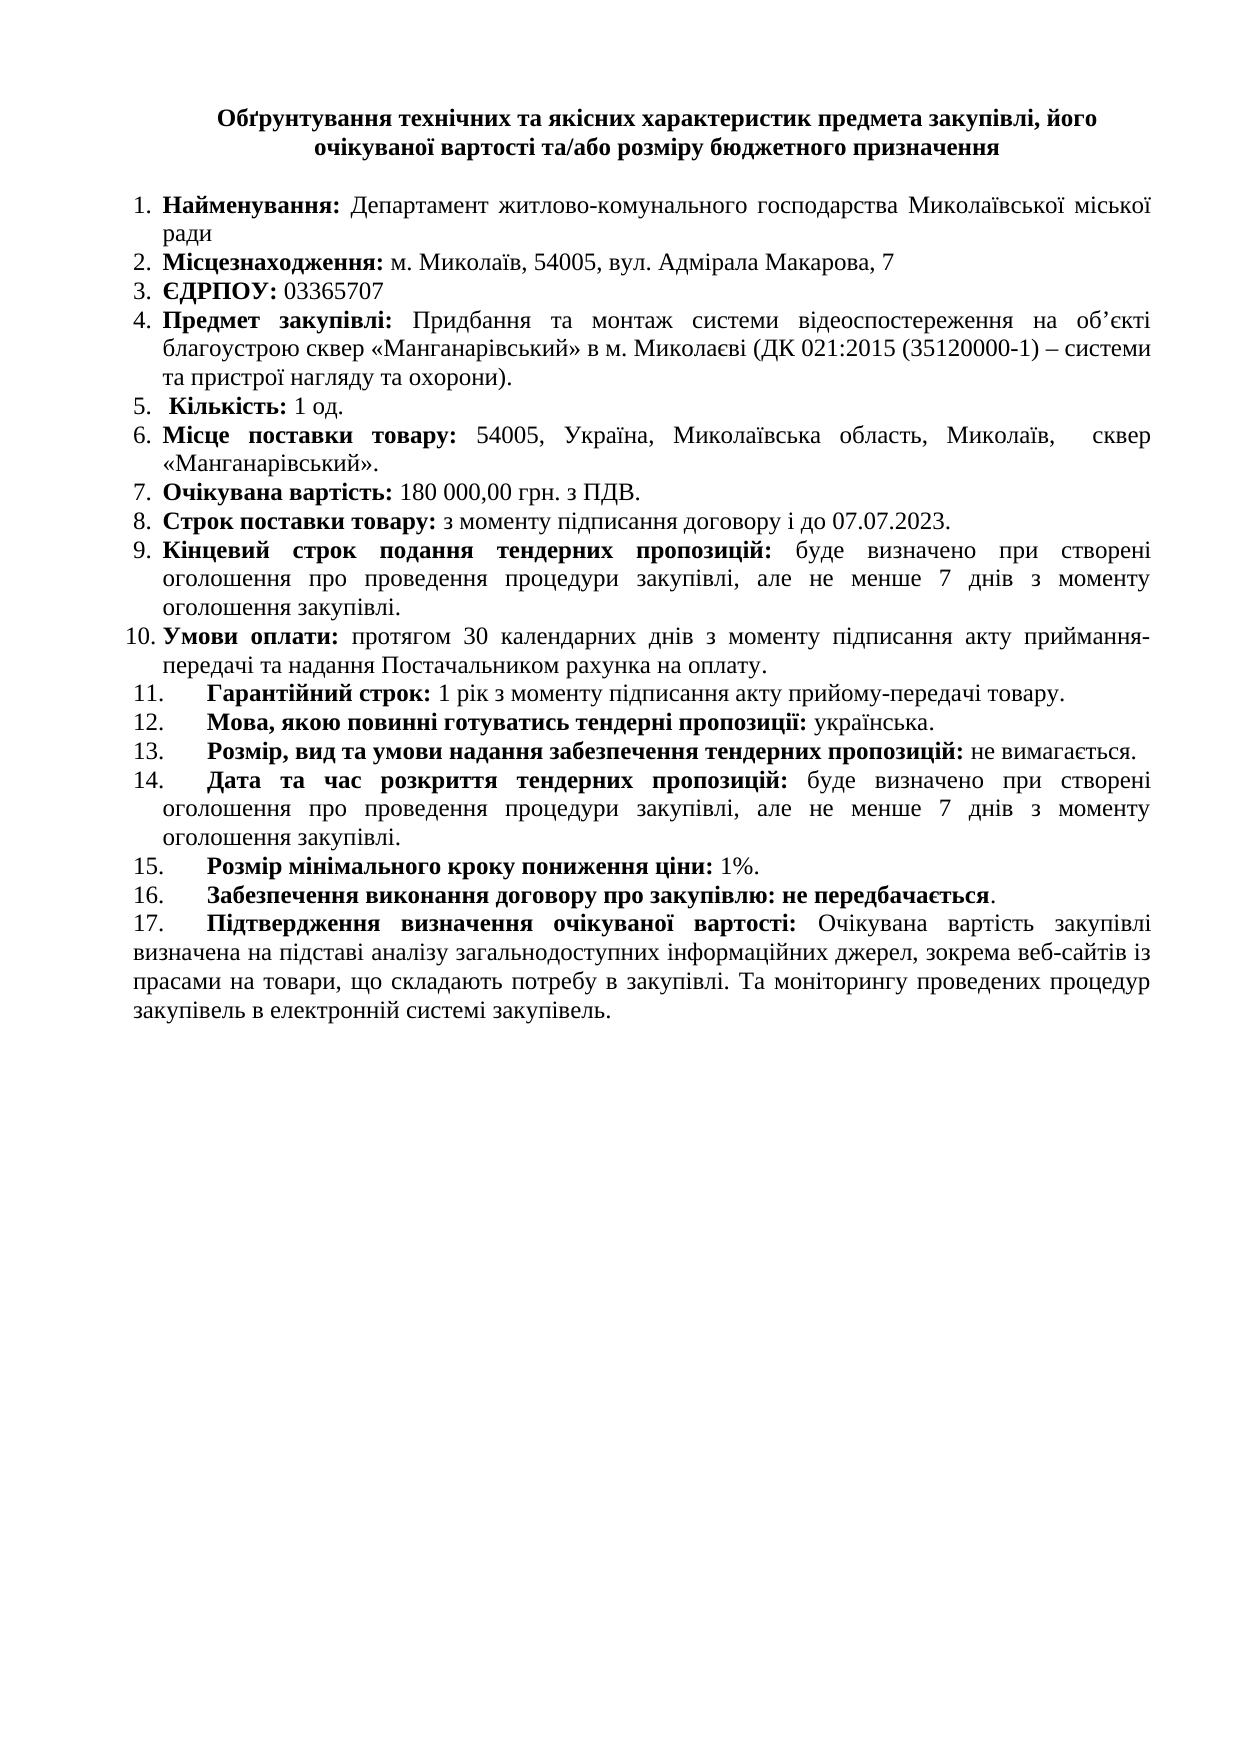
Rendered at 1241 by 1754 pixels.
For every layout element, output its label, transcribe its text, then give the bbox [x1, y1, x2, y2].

list Дата та час розкриття тендерних пропозицій: буде визначено при створені оголошення про проведення процедури закупівлі, але не менше 7 днів з моменту оголошення закупівлі. [133, 765, 1152, 851]
list Предмет закупівлі: Придбання та монтаж системи відеоспостереження на об’єкті благоустрою сквер «Манганарівський» в м. Миколаєві (ДК 021:2015 (35120000-1) – системи та пристрої нагляду та охорони). [133, 305, 1152, 391]
list Гарантійний строк: 1 рік з моменту підписання акту прийому-передачі товару. [133, 678, 1152, 707]
list ЄДРПОУ: 03365707 [133, 276, 1152, 305]
list Мова, якою повинні готуватись тендерні пропозиції: українська. [133, 707, 1152, 736]
list Розмір мінімального кроку пониження ціни: 1%. [133, 851, 1152, 880]
list Розмір, вид та умови надання забезпечення тендерних пропозицій: не вимагається. [133, 736, 1152, 765]
list Очікувана вартість: 180 000,00 грн. з ПДВ. [133, 477, 1152, 506]
list Строк поставки товару: з моменту підписання договору і до 07.07.2023. [133, 506, 1152, 535]
list Підтвердження визначення очікуваної вартості: Очікувана вартість закупівлі визначена на підставі аналізу загальнодоступних інформаційних джерел, зокрема веб-сайтів із прасами на товари, що складають потребу в закупівлі. Та моніторингу проведених процедур закупівель в електронній системі закупівель. [133, 908, 1152, 1023]
list Найменування: Департамент житлово-комунального господарства Миколаївської міської ради [133, 190, 1152, 247]
list Кінцевий строк подання тендерних пропозицій: буде визначено при створені оголошення про проведення процедури закупівлі, але не менше 7 днів з моменту оголошення закупівлі. [133, 535, 1152, 621]
list Місцезнаходження: м. Миколаїв, 54005, вул. Адмірала Макарова, 7 [133, 247, 1152, 276]
list Обґрунтування технічних та якісних характеристик предмета закупівлі, його очікуваної вартості та/або розміру бюджетного призначення [162, 103, 1152, 161]
list Забезпечення виконання договору про закупівлю: не передбачається. [133, 880, 1152, 908]
list Умови оплати: протягом 30 календарних днів з моменту підписання акту приймання-передачі та надання Постачальником рахунка на оплату. [125, 621, 1152, 678]
list Кількість: 1 од. [133, 391, 1152, 420]
list Місце поставки товару: 54005, Україна, Миколаївська область, Миколаїв, сквер «Манганарівський». [133, 420, 1152, 477]
